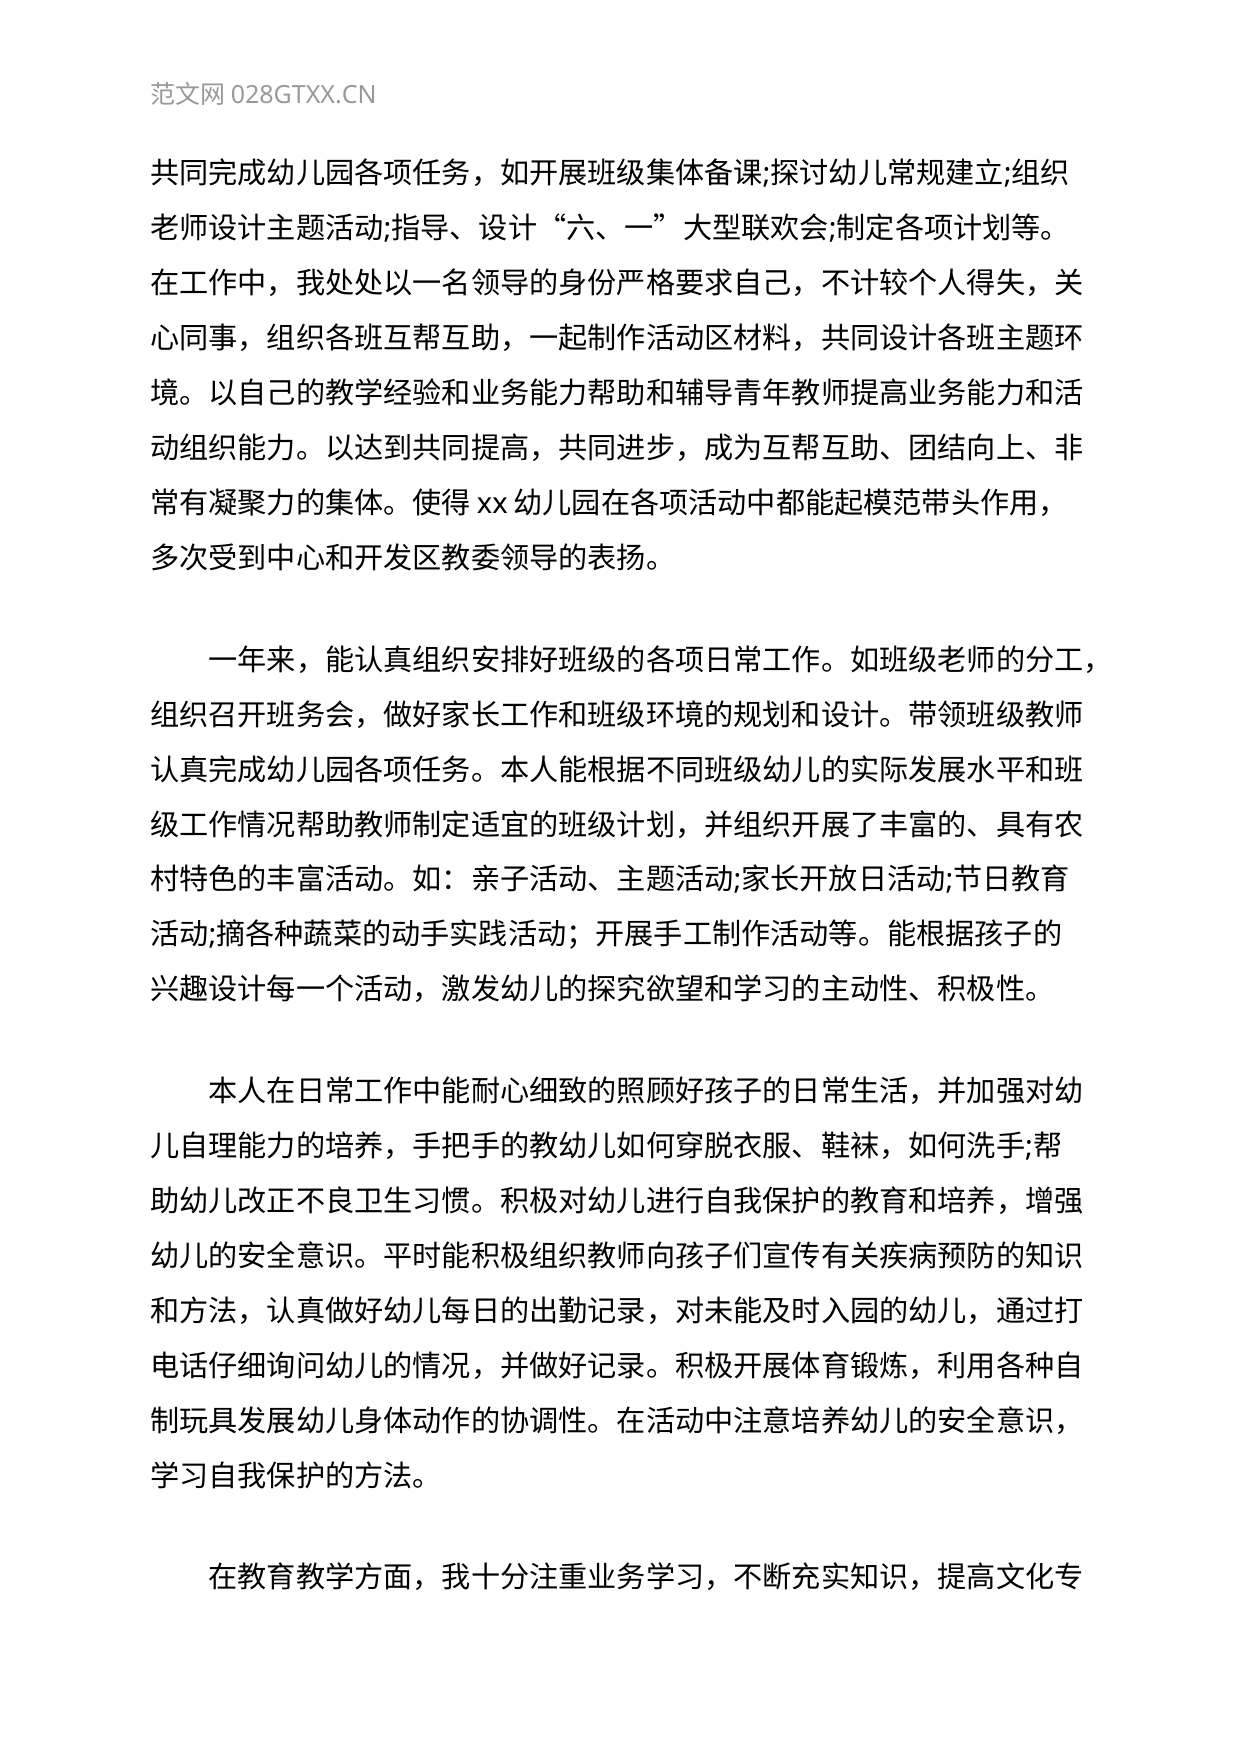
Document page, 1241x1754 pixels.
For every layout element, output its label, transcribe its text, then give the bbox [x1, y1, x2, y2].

text 一年来，能认真组织安排好班级的各项日常工作。如班级老师的分工，组织召开班务会，做好家长工作和班级环境的规划和设计。带领班级教师认真完成幼儿园各项任务。本人能根据不同班级幼儿的实际发展水平和班级工作情况帮助教师制定适宜的班级计划，并组织开展了丰富的、具有农村特色的丰富活动。如：亲子活动、主题活动;家长开放日活动;节日教育活动;摘各种蔬菜的动手实践活动；开展手工制作活动等。能根据孩子的兴趣设计每一个活动，激发幼儿的探究欲望和学习的主动性、积极性。 [150, 636, 1090, 1008]
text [150, 150, 1090, 577]
text 本人在日常工作中能耐心细致的照顾好孩子的日常生活，并加强对幼儿自理能力的培养，手把手的教幼儿如何穿脱衣服、鞋袜，如何洗手;帮助幼儿改正不良卫生习惯。积极对幼儿进行自我保护的教育和培养，增强幼儿的安全意识。平时能积极组织教师向孩子们宣传有关疾病预防的知识和方法，认真做好幼儿每日的出勤记录，对未能及时入园的幼儿，通过打电话仔细询问幼儿的情况，并做好记录。积极开展体育锻炼，利用各种自制玩具发展幼儿身体动作的协调性。在活动中注意培养幼儿的安全意识，学习自我保护的方法。 [150, 1068, 1090, 1494]
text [150, 1554, 1090, 1596]
